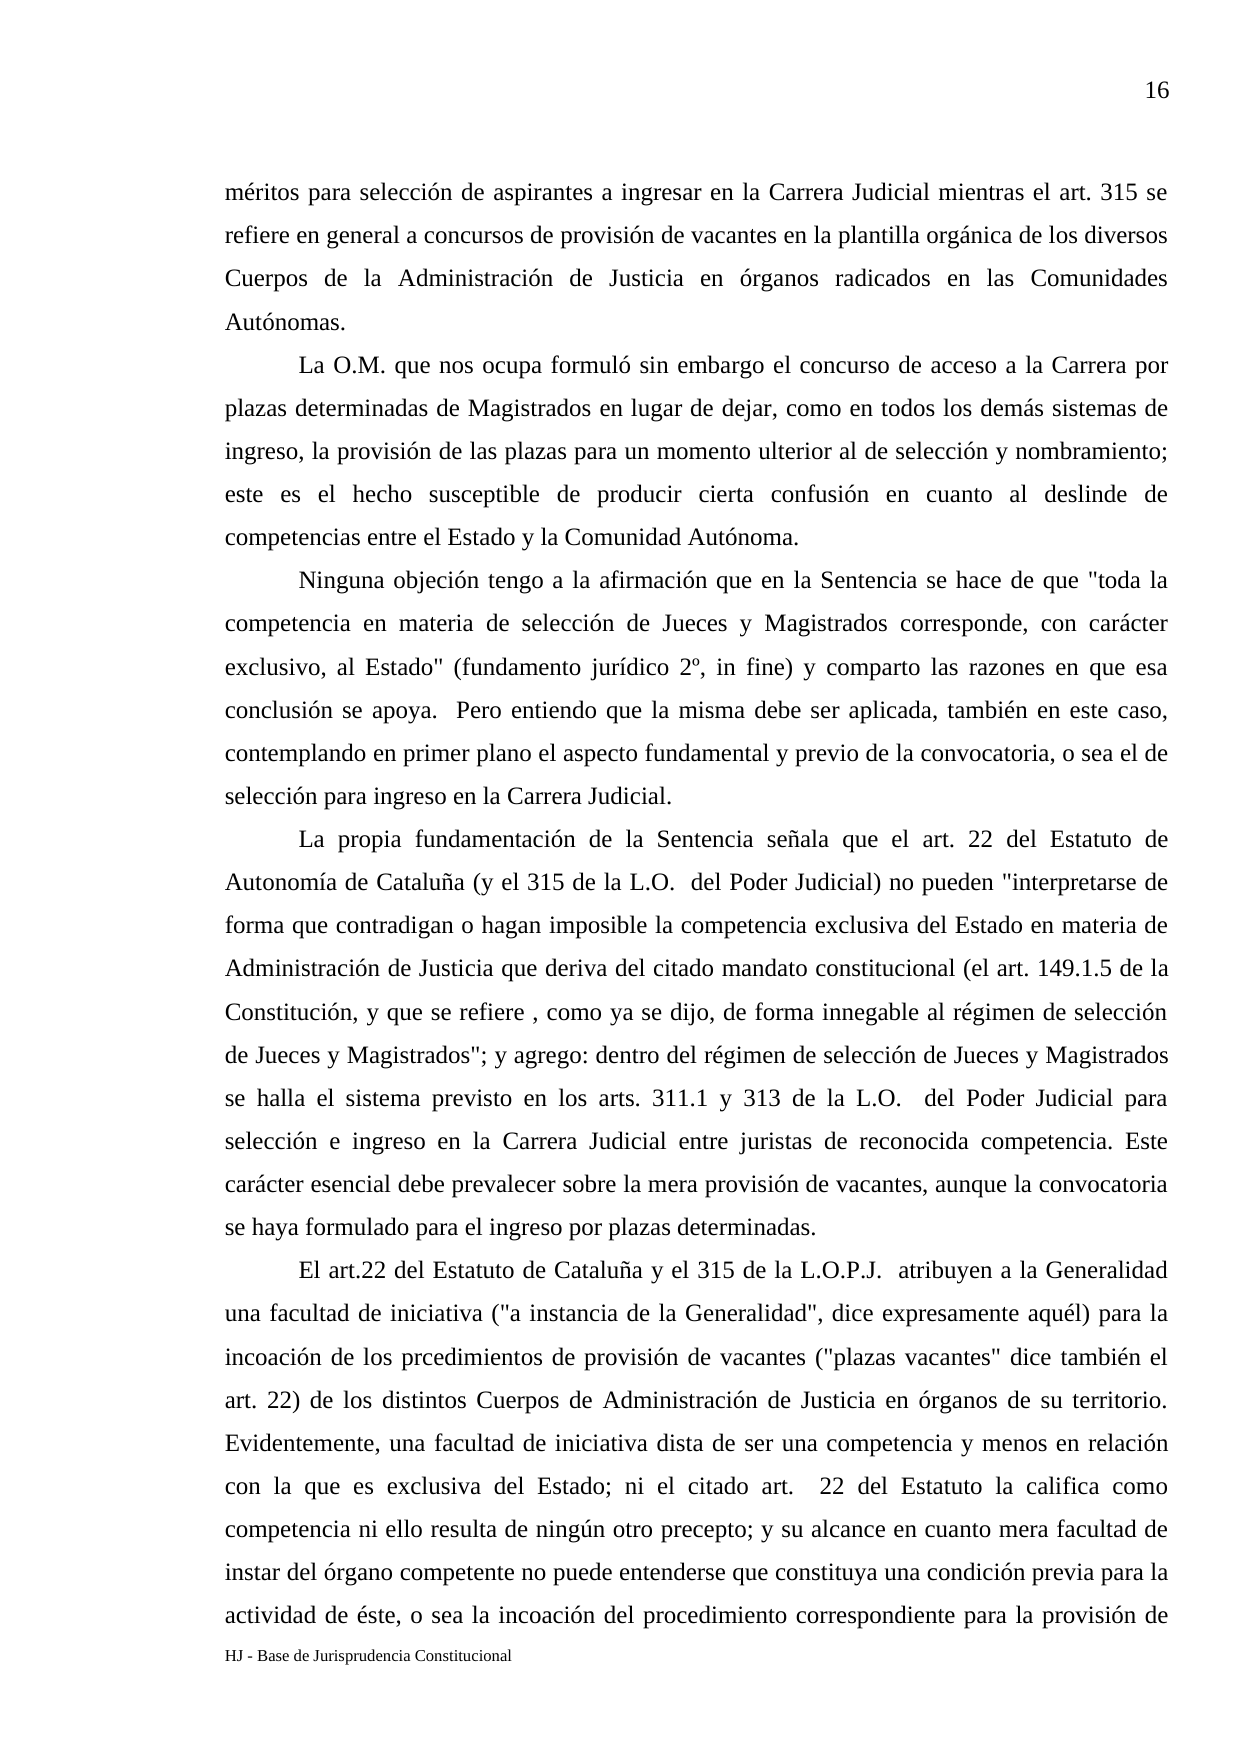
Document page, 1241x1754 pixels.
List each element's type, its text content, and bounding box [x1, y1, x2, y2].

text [224, 1255, 1169, 1629]
text La O.M. que nos ocupa formuló sin embargo el concurso de acceso a la Carrera por plazas determinadas de Magistrados en lugar de dejar, como en todos los demás sistemas de ingreso, la provisión de las plazas para un momento ulterior al de selección y nombramiento; este es el hecho susceptible de producir cierta confusión en cuanto al deslinde de competencias entre el Estado y la Comunidad Autónoma. [224, 350, 1169, 551]
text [224, 177, 1169, 335]
text Ninguna objeción tengo a la afirmación que en la Sentencia se hace de que "toda la competencia en materia de selección de Jueces y Magistrados corresponde, con carácter exclusivo, al Estado" (fundamento jurídico 2º, in fine) y comparto las razones en que esa conclusión se apoya. Pero entiendo que la misma debe ser aplicada, también en este caso, contemplando en primer plano el aspecto fundamental y previo de la convocatoria, o sea el de selección para ingreso en la Carrera Judicial. [224, 565, 1169, 810]
text La propia fundamentación de la Sentencia señala que el art. 22 del Estatuto de Autonomía de Cataluña (y el 315 de la L.O. del Poder Judicial) no pueden "interpretarse de forma que contradigan o hagan imposible la competencia exclusiva del Estado en materia de Administración de Justicia que deriva del citado mandato constitucional (el art. 149.1.5 de la Constitución, y que se refiere , como ya se dijo, de forma innegable al régimen de selección de Jueces y Magistrados"; y agrego: dentro del régimen de selección de Jueces y Magistrados se halla el sistema previsto en los arts. 311.1 y 313 de la L.O. del Poder Judicial para selección e ingreso en la Carrera Judicial entre juristas de reconocida competencia. Este carácter esencial debe prevalecer sobre la mera provisión de vacantes, aunque la convocatoria se haya formulado para el ingreso por plazas determinadas. [224, 824, 1169, 1241]
